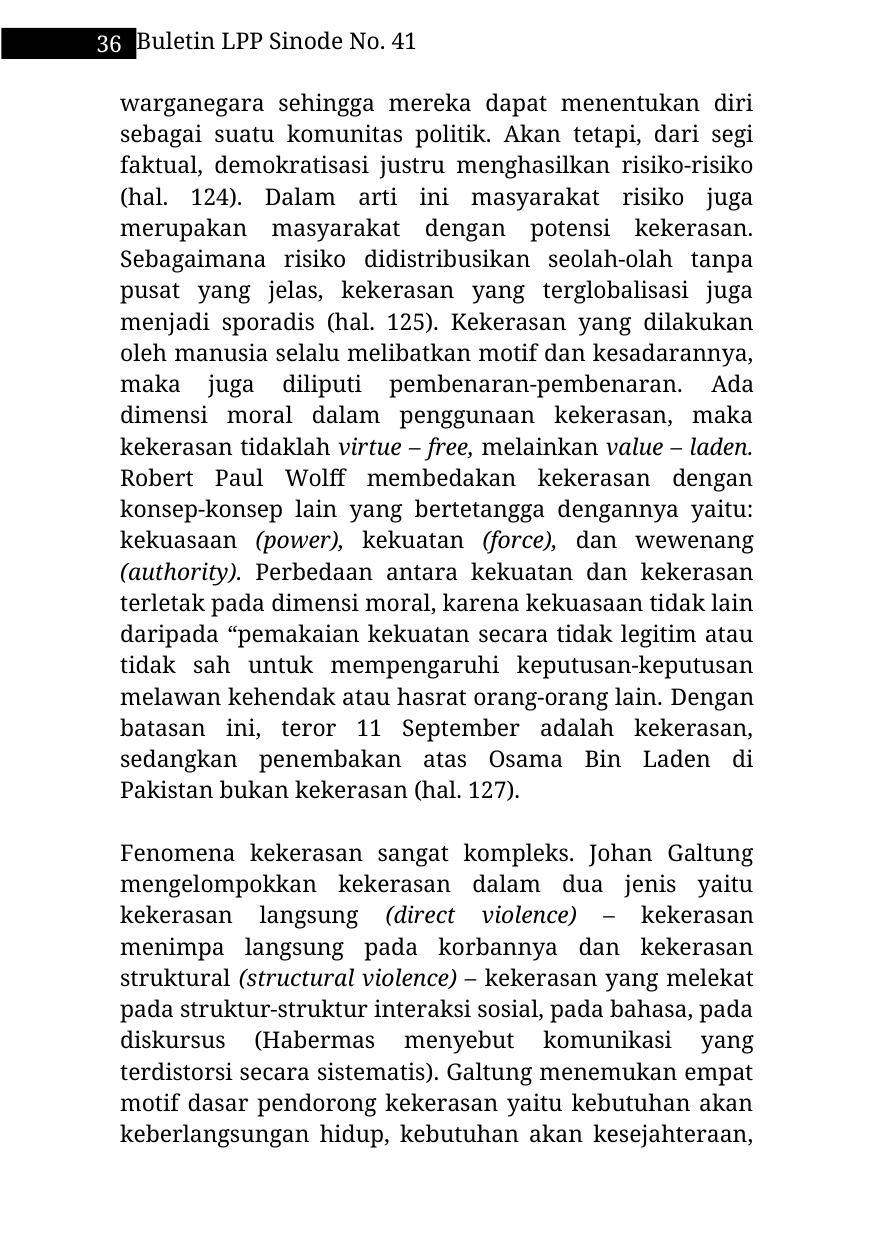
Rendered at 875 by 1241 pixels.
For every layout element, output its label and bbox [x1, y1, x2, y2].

text [120, 837, 754, 1149]
text [120, 87, 754, 806]
